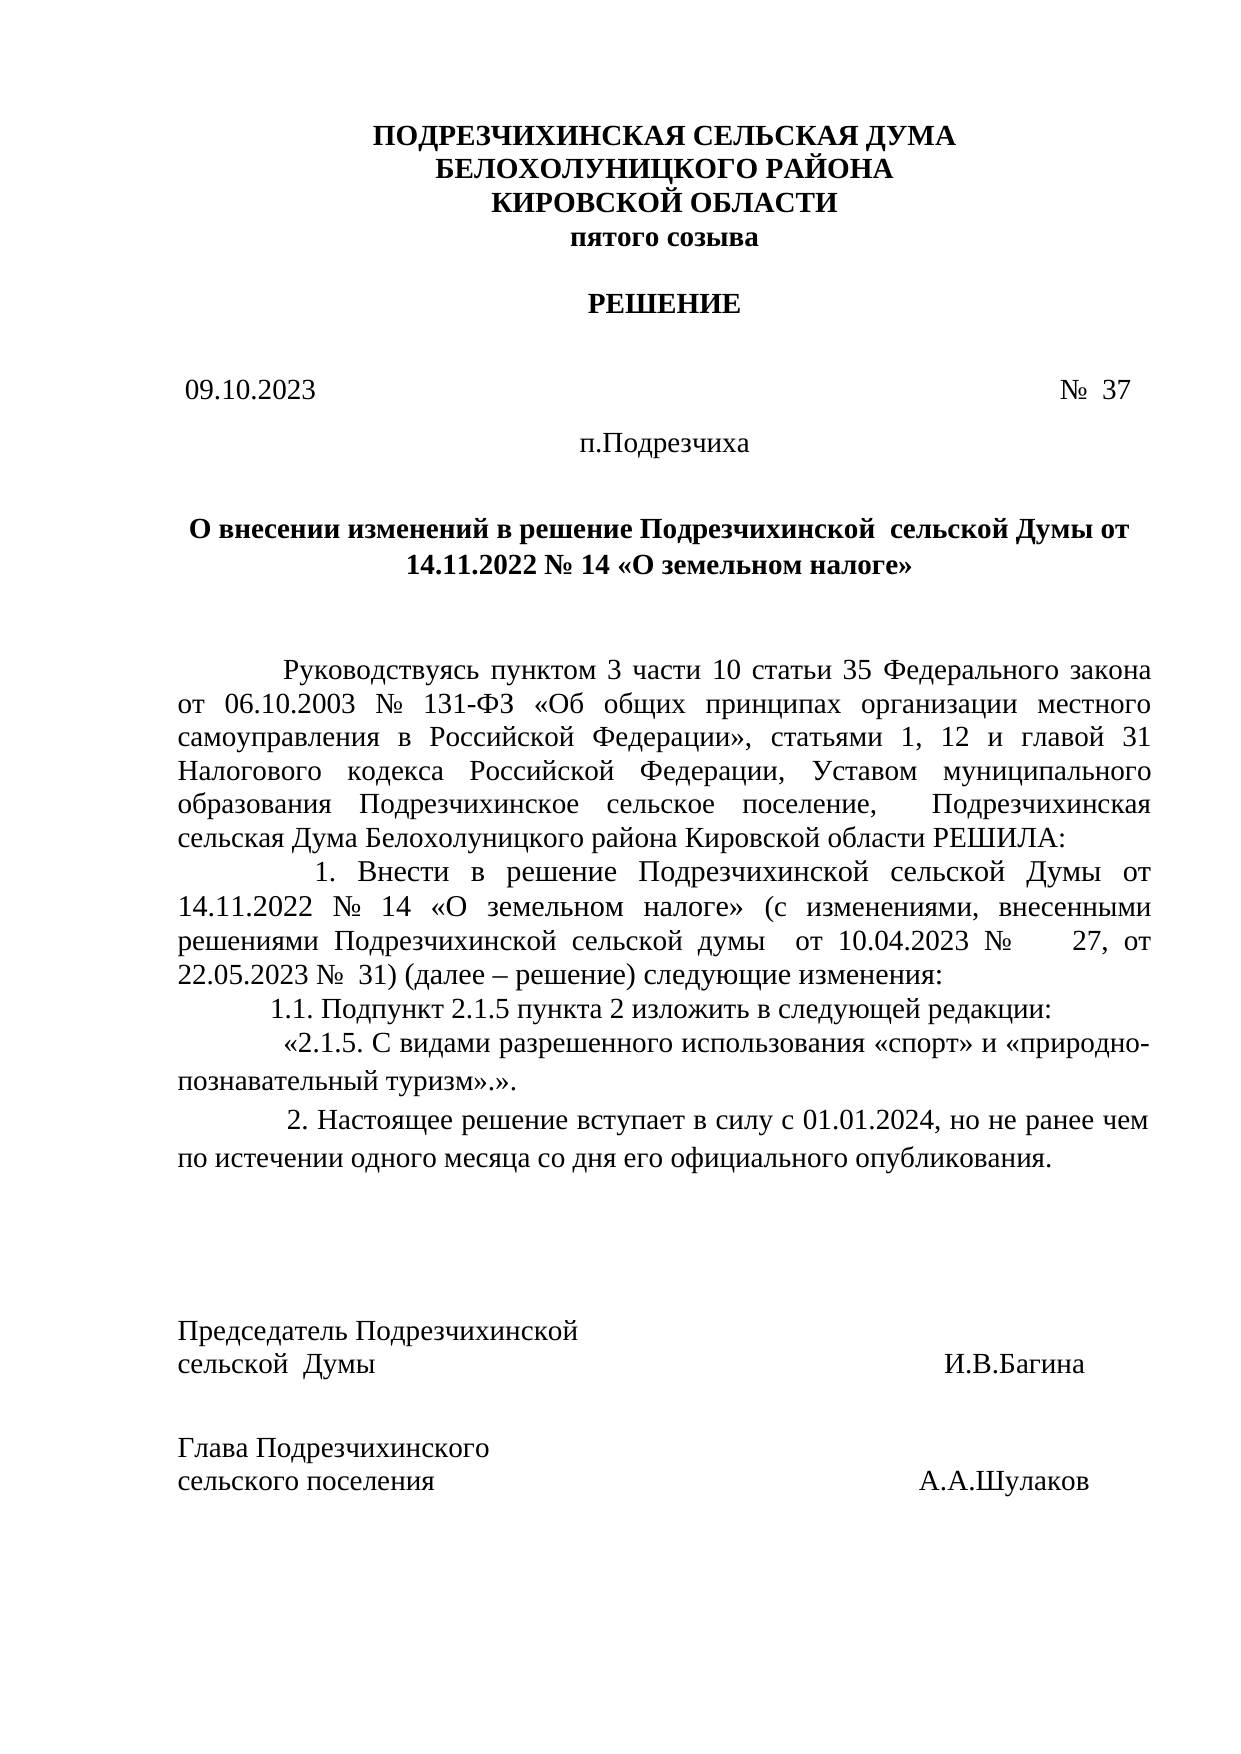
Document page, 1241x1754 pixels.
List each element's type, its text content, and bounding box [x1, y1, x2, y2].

text 2. Настоящее решение вступает в силу с 01.01.2024, но не ранее чем по истечении одного месяца со дня его официального опубликования. [177, 1102, 1152, 1174]
text 1.1. Подпункт 2.1.5 пункта 2 изложить в следующей редакции: [177, 991, 1152, 1025]
text сельского поселения А.А.Шулаков [177, 1463, 1152, 1497]
table_header О внесении изменений в решение Подрезчихинской сельской Думы от 14.11.2022 № 14 «О земельном налоге» [166, 511, 1152, 599]
text 09.10.2023 № 37 [177, 372, 1152, 406]
text КИРОВСКОЙ ОБЛАСТИ [177, 185, 1152, 219]
text п.Подрезчиха [177, 425, 1152, 458]
text ПОДРЕЗЧИХИНСКАЯ СЕЛЬСКАЯ ДУМА [177, 118, 1152, 152]
text Руководствуясь пунктом 3 части 10 статьи 35 Федерального закона от 06.10.2003 № 131-ФЗ «Об общих принципах организации местного самоуправления в Российской Федерации», статьями 1, 12 и главой 31 Налогового кодекса Российской Федерации, Уставом муниципального образования Подрезчихинское сельское поселение, Подрезчихинская сельская Дума Белохолуницкого района Кировской области РЕШИЛА: [177, 652, 1152, 854]
text 1. Внести в решение Подрезчихинской сельской Думы от 14.11.2022 № 14 «О земельном налоге» (с изменениями, внесенными решениями Подрезчихинской сельской думы от 10.04.2023 № 27, от 22.05.2023 № 31) (далее – решение) следующие изменения: [177, 888, 1152, 991]
subtitle РЕШЕНИЕ [177, 286, 1152, 319]
text сельской Думы И.В.Багина [177, 1346, 1152, 1380]
text «2.1.5. С видами разрешенного использования «спорт» и «природно-познавательный туризм».». [177, 1025, 1152, 1097]
text пятого созыва [177, 219, 1152, 252]
text Председатель Подрезчихинской [177, 1313, 1152, 1346]
text БЕЛОХОЛУНИЦКОГО РАЙОНА [177, 152, 1152, 185]
text Глава Подрезчихинского [177, 1430, 1152, 1463]
